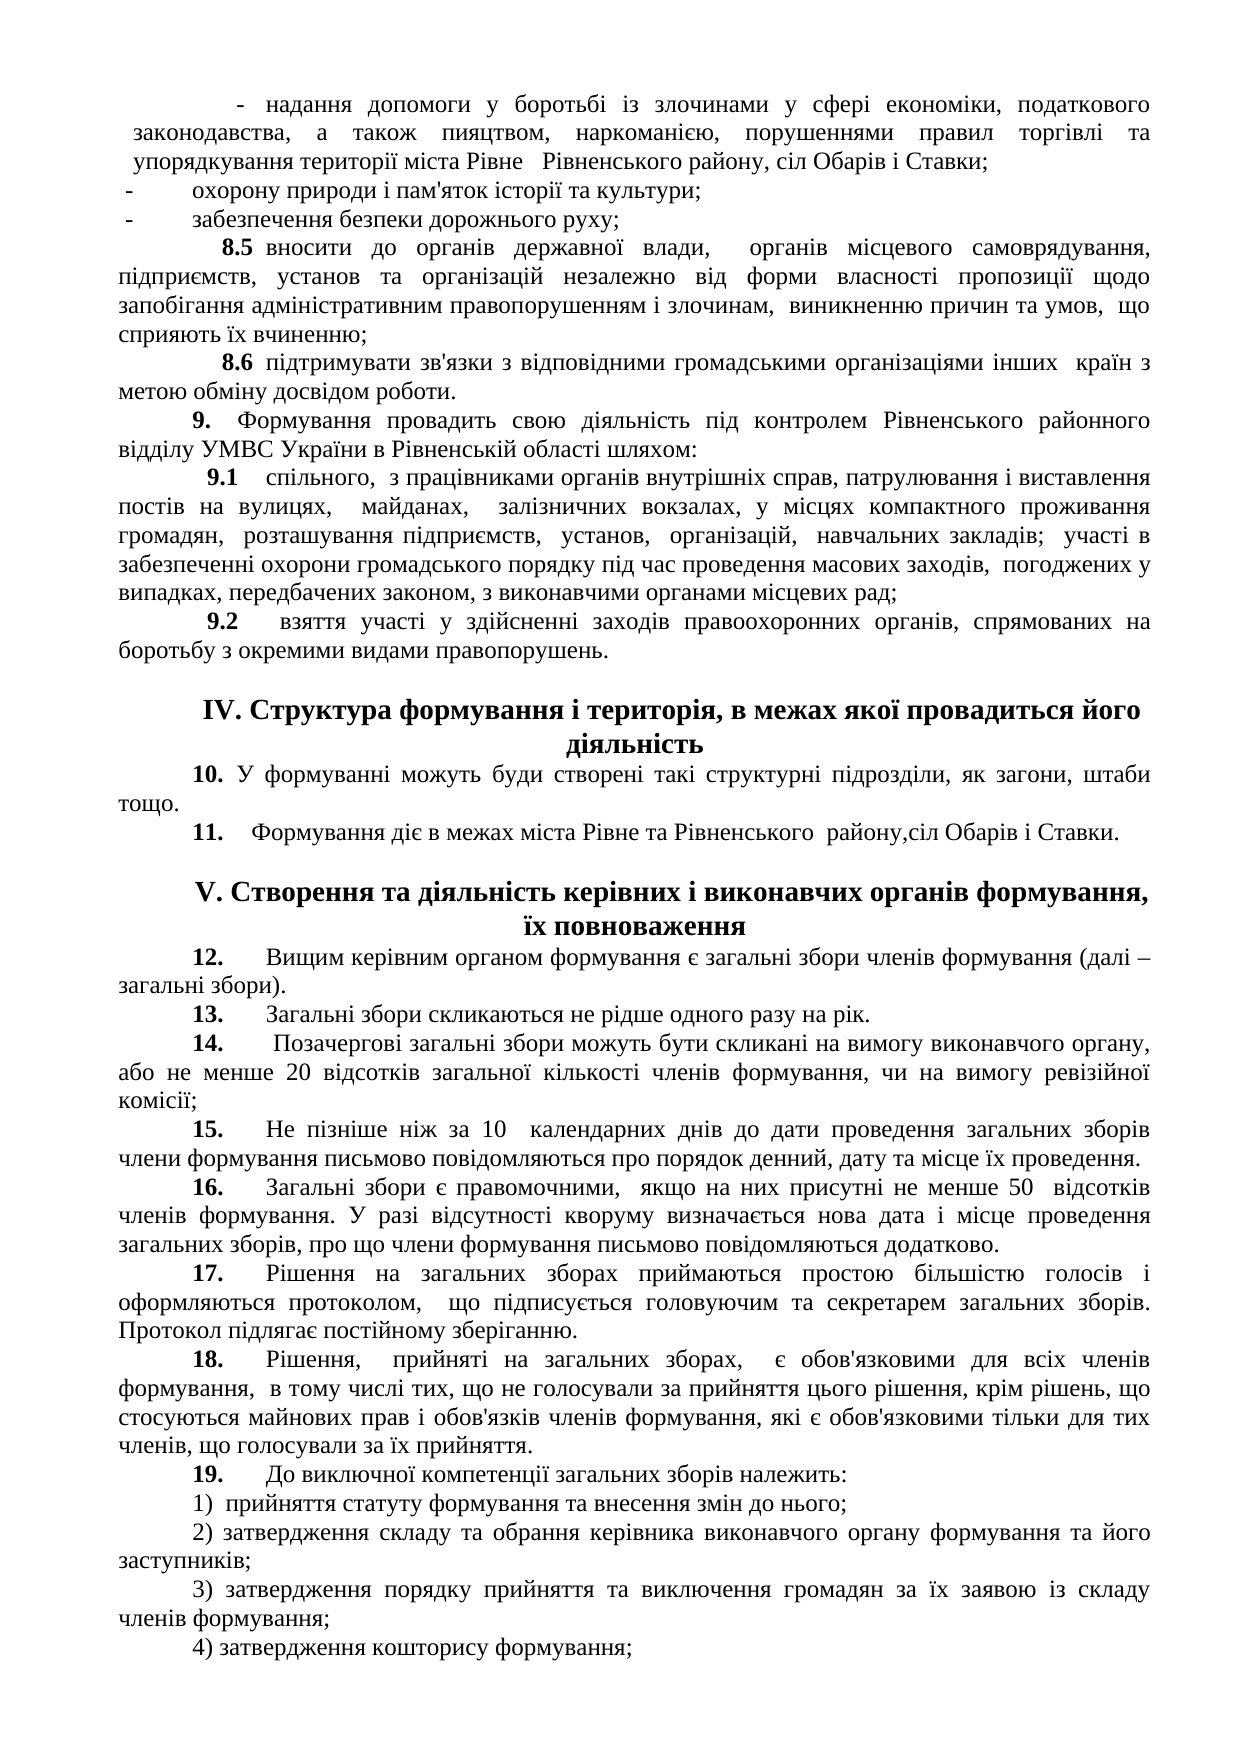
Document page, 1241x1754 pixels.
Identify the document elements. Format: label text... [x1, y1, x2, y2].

list Загальні збори є правомочними, якщо на них присутні не менше 50 відсотків членів формування. У разі відсутності кворуму визначається нова дата і місце проведення загальних зборів, про що члени формування письмово повідомляються додатково. [118, 1172, 1152, 1258]
list Вищим керівним органом формування є загальні збори членів формування (далі – загальні збори). [118, 942, 1152, 999]
list підтримувати зв'язки з відповідними громадськими організаціями інших країн з метою обміну досвідом роботи. [118, 347, 1152, 405]
list забезпечення безпеки дорожнього руху; [118, 204, 1152, 232]
list Рішення на загальних зборах приймаються простою більшістю голосів і оформляються протоколом, що підписується головуючим та секретарем загальних зборів. Протокол підлягає постійному зберіганню. [118, 1258, 1152, 1344]
list взяття участі у здійсненні заходів правоохоронних органів, спрямованих на боротьбу з окремими видами правопорушень. [118, 606, 1152, 664]
list До виключної компетенції загальних зборів належить: [118, 1459, 1152, 1488]
list Рішення, прийняті на загальних зборах, є обов'язковими для всіх членів формування, в тому числі тих, що не голосували за прийняття цього рішення, крім рішень, що стосуються майнових прав і обов'язків членів формування, які є обов'язковими тільки для тих членів, що голосували за їх прийняття. [118, 1344, 1152, 1459]
text V. Створення та діяльність керівних і виконавчих органів формування, їх повноваження [118, 874, 1152, 942]
text 4) затвердження кошторису формування; [118, 1632, 1152, 1660]
list Формування діє в межах міста Рівне та Рівненського району,сіл Обарів і Ставки. [118, 817, 1152, 846]
text 1) прийняття статуту формування та внесення змін до нього; [118, 1488, 1152, 1517]
list У формуванні можуть буди створені такі структурні підрозділи, як загони, штаби тощо. [118, 759, 1152, 817]
list Позачергові загальні збори можуть бути скликані на вимогу виконавчого органу, або не менше 20 відсотків загальної кількості членів формування, чи на вимогу ревізійної комісії; [118, 1028, 1152, 1114]
list вносити до органів державної влади, органів місцевого самоврядування, підприємств, установ та організацій незалежно від форми власності пропозиції щодо запобігання адміністративним правопорушенням і злочинам, виникненню причин та умов, що сприяють їх вчиненню; [118, 232, 1152, 347]
list надання допомоги у боротьбі із злочинами у сфері економіки, податкового законодавства, а також пияцтвом, наркоманією, порушеннями правил торгівлі та упорядкування території міста Рівне Рівненського району, сіл Обарів і Ставки; [133, 89, 1152, 175]
list Загальні збори скликаються не рідше одного разу на рік. [118, 999, 1152, 1028]
list Не пізніше ніж за 10 календарних днів до дати проведення загальних зборів члени формування письмово повідомляються про порядок денний, дату та місце їх проведення. [118, 1114, 1152, 1172]
list охорону природи і пам'яток історії та культури; [118, 175, 1152, 204]
text 2) затвердження складу та обрання керівника виконавчого органу формування та його заступників; [118, 1517, 1152, 1574]
text IV. Структура формування і територія, в межах якої провадиться його діяльність [118, 692, 1152, 759]
list спільного, з працівниками органів внутрішніх справ, патрулювання і виставлення постів на вулицях, майданах, залізничних вокзалах, у місцях компактного проживання громадян, розташування підприємств, установ, організацій, навчальних закладів; участі в забезпеченні охорони громадського порядку під час проведення масових заходів, погоджених у випадках, передбачених законом, з виконавчими органами місцевих рад; [118, 462, 1152, 606]
list Формування провадить свою діяльність під контролем Рівненського районного відділу УМВС України в Рівненській області шляхом: [118, 405, 1152, 462]
text 3) затвердження порядку прийняття та виключення громадян за їх заявою із складу членів формування; [118, 1574, 1152, 1632]
